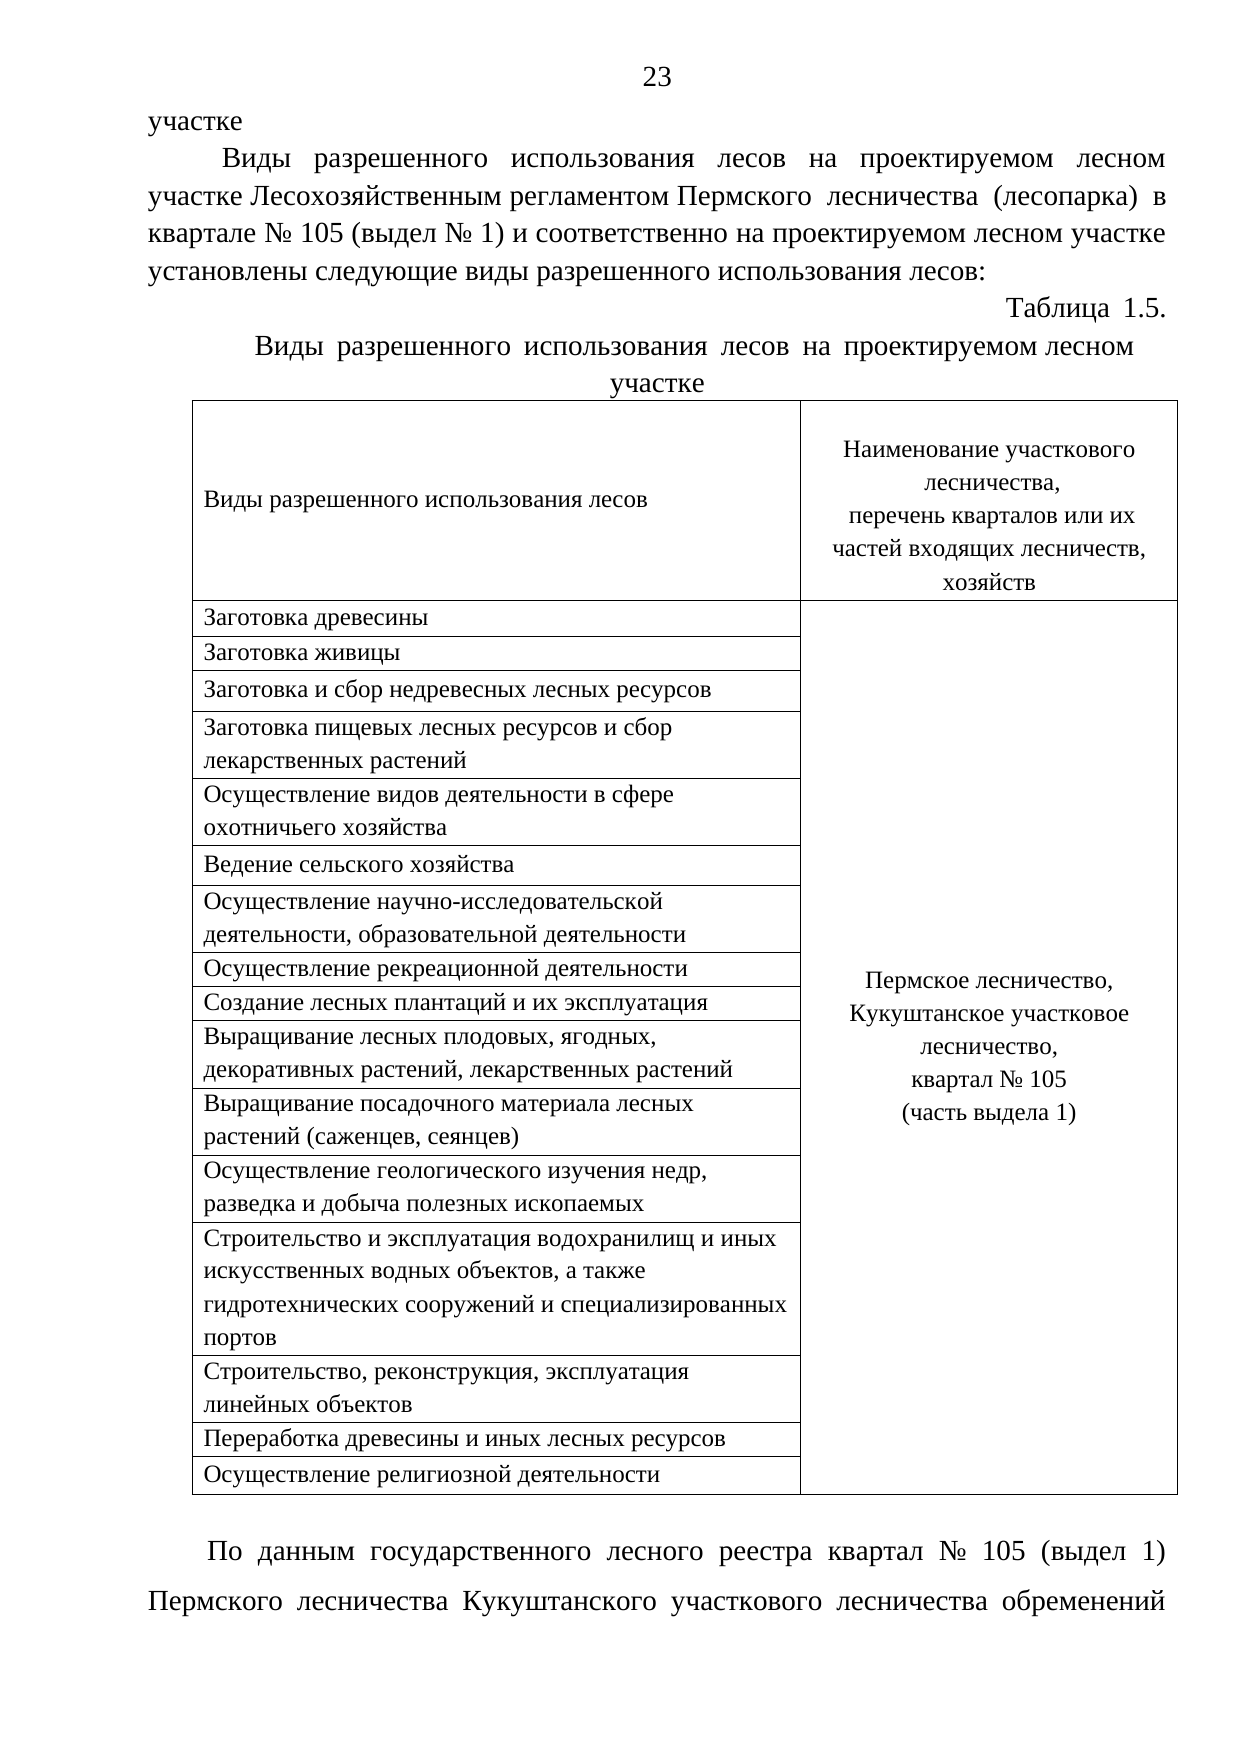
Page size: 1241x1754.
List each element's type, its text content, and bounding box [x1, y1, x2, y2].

table_cell Заготовка пищевых лесных ресурсов и сбор лекарственных растений [193, 712, 800, 778]
table_cell Выращивание посадочного материала лесных растений (саженцев, сеянцев) [193, 1089, 800, 1154]
table_cell Заготовка живицы [193, 637, 800, 670]
text Виды разрешенного использования лесов на проектируемом лесном участке [148, 325, 1166, 400]
table_header Виды разрешенного использования лесов [193, 401, 800, 599]
table_cell Заготовка и сбор недревесных лесных ресурсов [193, 671, 800, 711]
table_cell Ведение сельского хозяйства [193, 846, 800, 885]
table_cell Пермское лесничество, Кукуштанское участковое лесничество, квартал № 105 (часть выдела 1) [801, 601, 1177, 1494]
table_cell Осуществление геологического изучения недр, разведка и добыча полезных ископаемых [193, 1156, 800, 1222]
table_cell Строительство и эксплуатация водохранилищ и иных искусственных водных объектов, а также гидротехнических сооружений и специализированных портов [193, 1223, 800, 1355]
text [148, 1533, 1166, 1617]
table_cell Заготовка древесины [193, 601, 800, 636]
table_cell Осуществление рекреационной деятельности [193, 953, 800, 986]
table_cell Осуществление религиозной деятельности [193, 1457, 800, 1494]
table_cell Выращивание лесных плодовых, ягодных, декоративных растений, лекарственных растений [193, 1021, 800, 1087]
table_header Наименование участкового лесничества, перечень кварталов или их частей входящих лесничеств, хозяйств [801, 401, 1177, 599]
table_cell Осуществление научно-исследовательской деятельности, образовательной деятельности [193, 886, 800, 952]
text Виды разрешенного использования лесов на проектируемом лесном участке Лесохозяйственным регламентом Пермского лесничества (лесопарка) в квартале № 105 (выдел № 1) и соответственно на проектируемом лесном участке установлены следующие виды разрешенного использования лесов: [148, 138, 1166, 288]
table_cell Строительство, реконструкция, эксплуатация линейных объектов [193, 1356, 800, 1422]
table_cell Создание лесных плантаций и их эксплуатация [193, 987, 800, 1020]
table_cell Переработка древесины и иных лесных ресурсов [193, 1423, 800, 1456]
table_cell Осуществление видов деятельности в сфере охотничьего хозяйства [193, 779, 800, 845]
text Виды и объемы использования лесов на проектируемом лесном участке [148, 100, 1139, 138]
text Таблица 1.5. [148, 288, 1166, 325]
